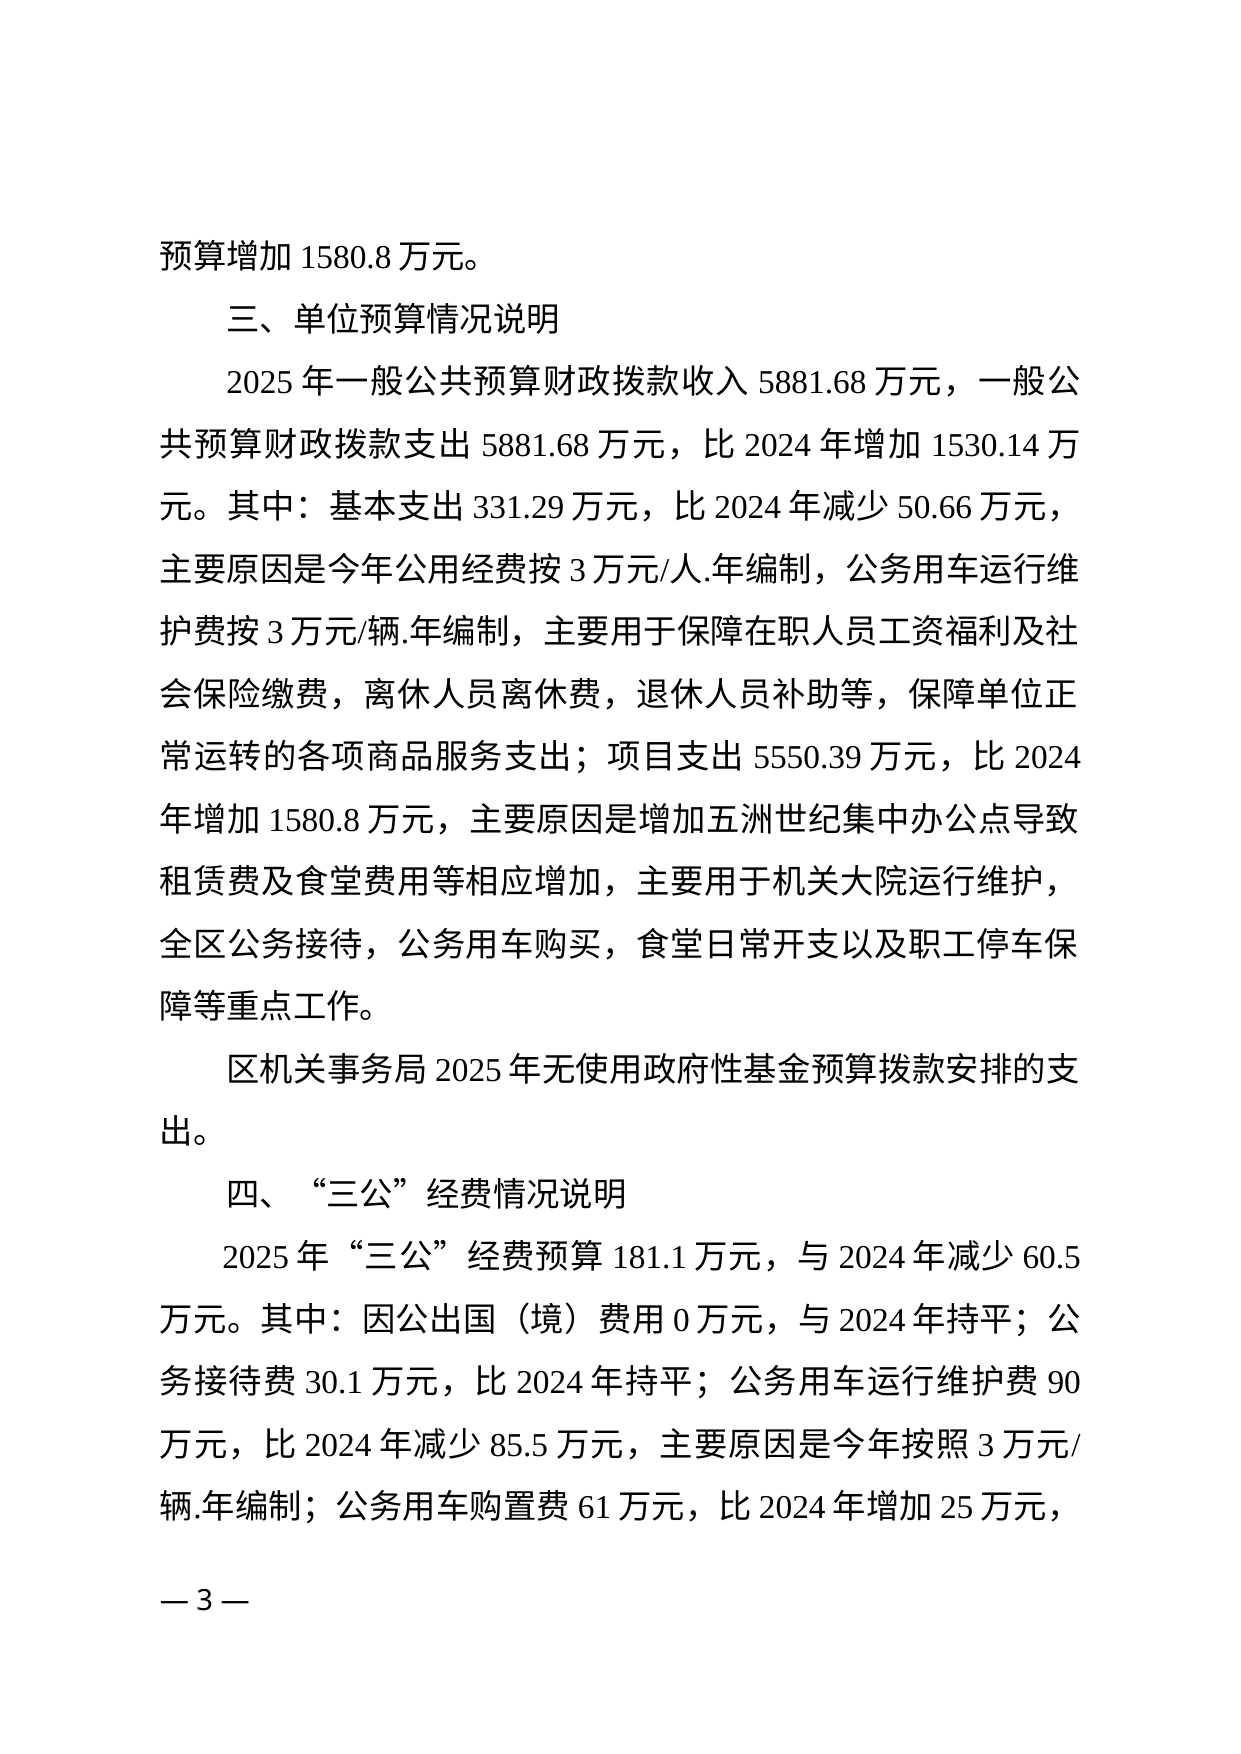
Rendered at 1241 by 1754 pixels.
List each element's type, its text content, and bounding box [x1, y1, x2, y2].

text 区机关事务局2025年无使用政府性基金预算拨款安排的支出。 [159, 1031, 1081, 1156]
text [159, 1218, 1081, 1531]
text 四、“三公”经费情况说明 [159, 1156, 1081, 1218]
text 三、单位预算情况说明 [159, 281, 1081, 343]
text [159, 218, 1081, 281]
text 2025年一般公共预算财政拨款收入5881.68万元，一般公共预算财政拨款支出5881.68万元，比2024年增加1530.14万元。其中：基本支出331.29万元，比2024年减少50.66万元，主要原因是今年公用经费按3万元/人.年编制，公务用车运行维护费按3万元/辆.年编制，主要用于保障在职人员工资福利及社会保险缴费，离休人员离休费，退休人员补助等，保障单位正常运转的各项商品服务支出；项目支出5550.39万元，比2024年增加1580.8万元，主要原因是增加五洲世纪集中办公点导致租赁费及食堂费用等相应增加，主要用于机关大院运行维护，全区公务接待，公务用车购买，食堂日常开支以及职工停车保障等重点工作。 [159, 343, 1081, 1031]
